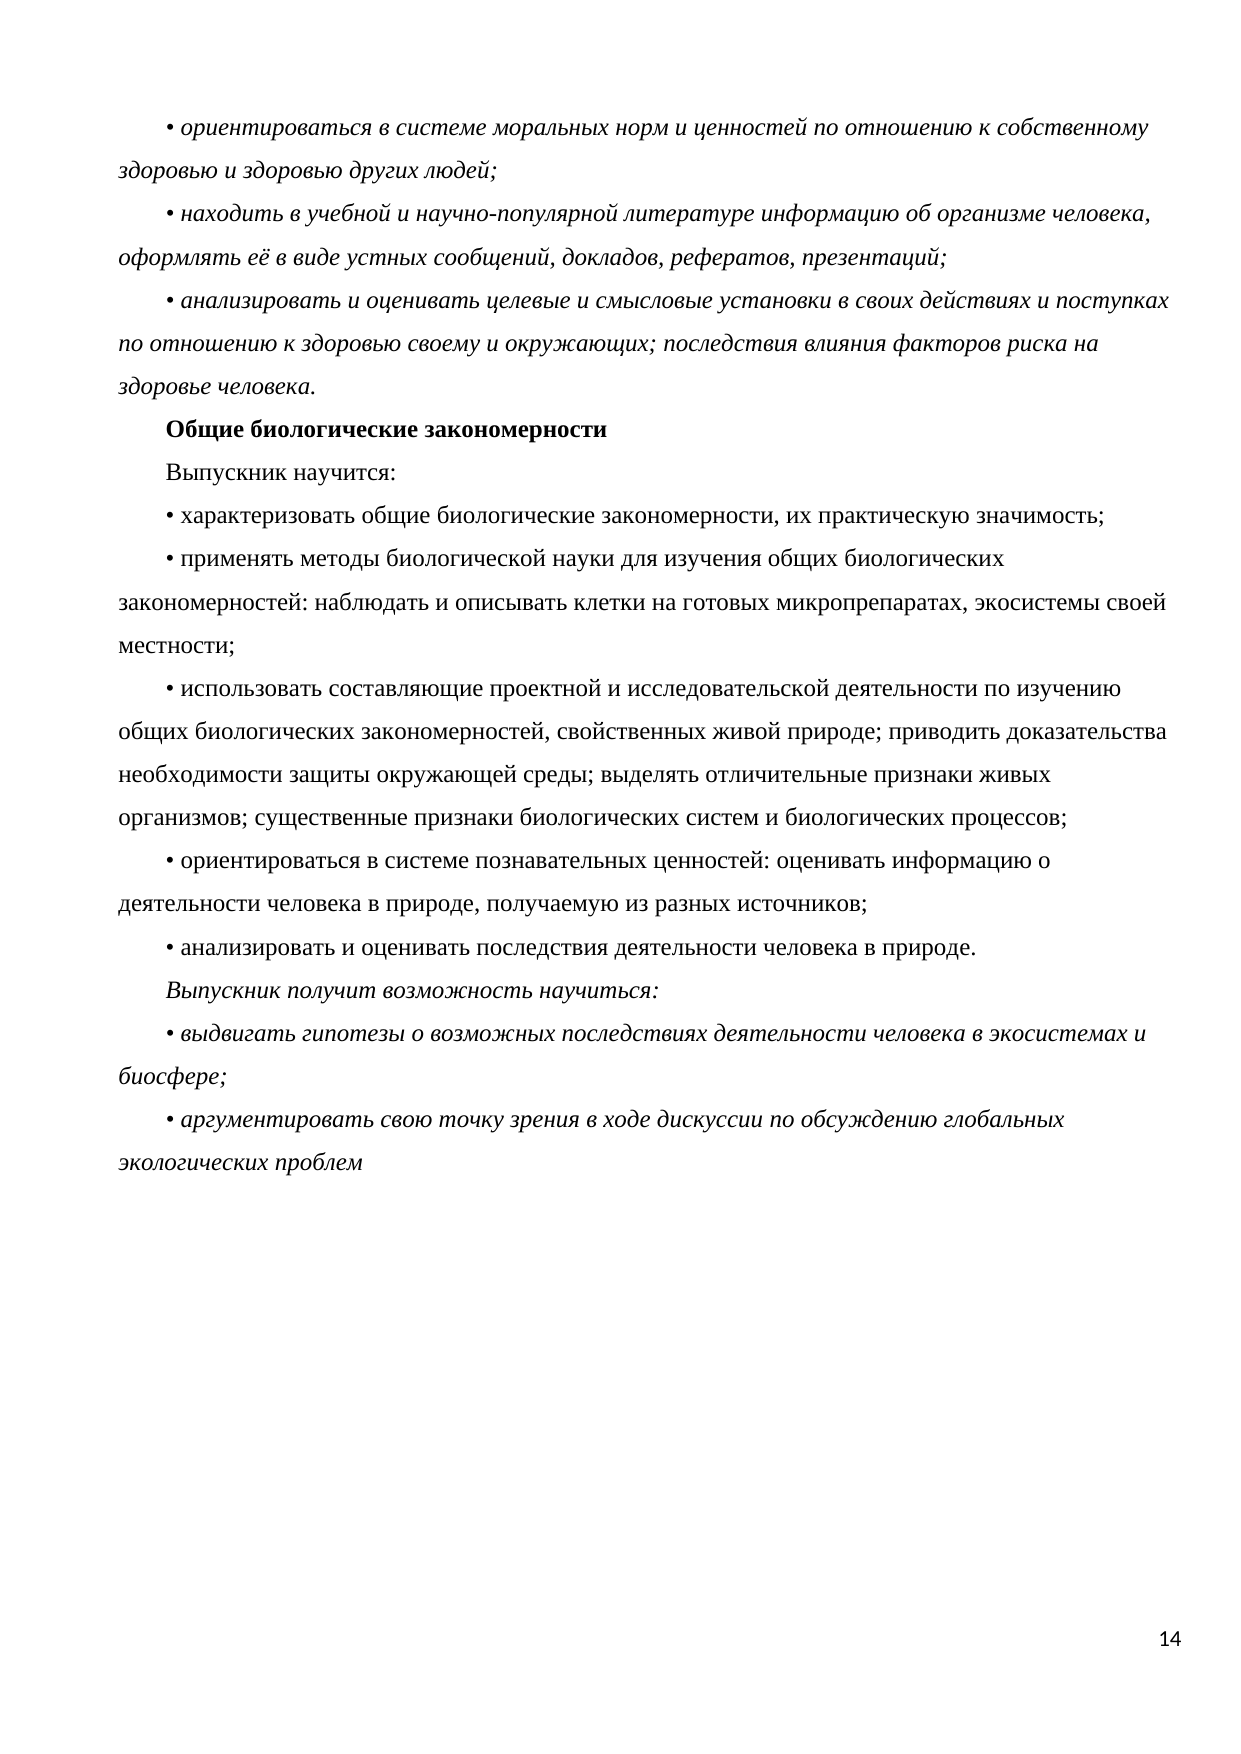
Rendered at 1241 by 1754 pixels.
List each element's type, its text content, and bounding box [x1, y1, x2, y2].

text • характеризовать общие биологические закономерности, их практическую значимость; [118, 500, 1181, 529]
text • ориентироваться в системе моральных норм и ценностей по отношению к собственному здоровью и здоровью других людей; [118, 112, 1181, 184]
text • анализировать и оценивать последствия деятельности человека в природе. [118, 932, 1181, 960]
text • анализировать и оценивать целевые и смысловые установки в своих действиях и поступках по отношению к здоровью своему и окружающих; последствия влияния факторов риска на здоровье человека. [118, 285, 1181, 400]
text Выпускник получит возможность научиться: [118, 975, 1181, 1003]
text • ориентироваться в системе познавательных ценностей: оценивать информацию о деятельности человека в природе, получаемую из разных источников; [118, 845, 1181, 917]
text • выдвигать гипотезы о возможных последствиях деятельности человека в экосистемах и биосфере; [118, 1018, 1181, 1090]
text • находить в учебной и научно-популярной литературе информацию об организме человека, оформлять её в виде устных сообщений, докладов, рефератов, презентаций; [118, 198, 1181, 270]
text Выпускник научится: [118, 457, 1181, 486]
text • аргументировать свою точку зрения в ходе дискуссии по обсуждению глобальных экологических проблем [118, 1104, 1181, 1176]
text Общие биологические закономерности [118, 414, 1181, 443]
text • использовать составляющие проектной и исследовательской деятельности по изучению общих биологических закономерностей, свойственных живой природе; приводить доказательства необходимости защиты окружающей среды; выделять отличительные признаки живых организмов; существенные признаки биологических систем и биологических процессов; [118, 673, 1181, 831]
text • применять методы биологической науки для изучения общих биологических закономерностей: наблюдать и описывать клетки на готовых микропрепаратах, экосистемы своей местности; [118, 543, 1181, 658]
